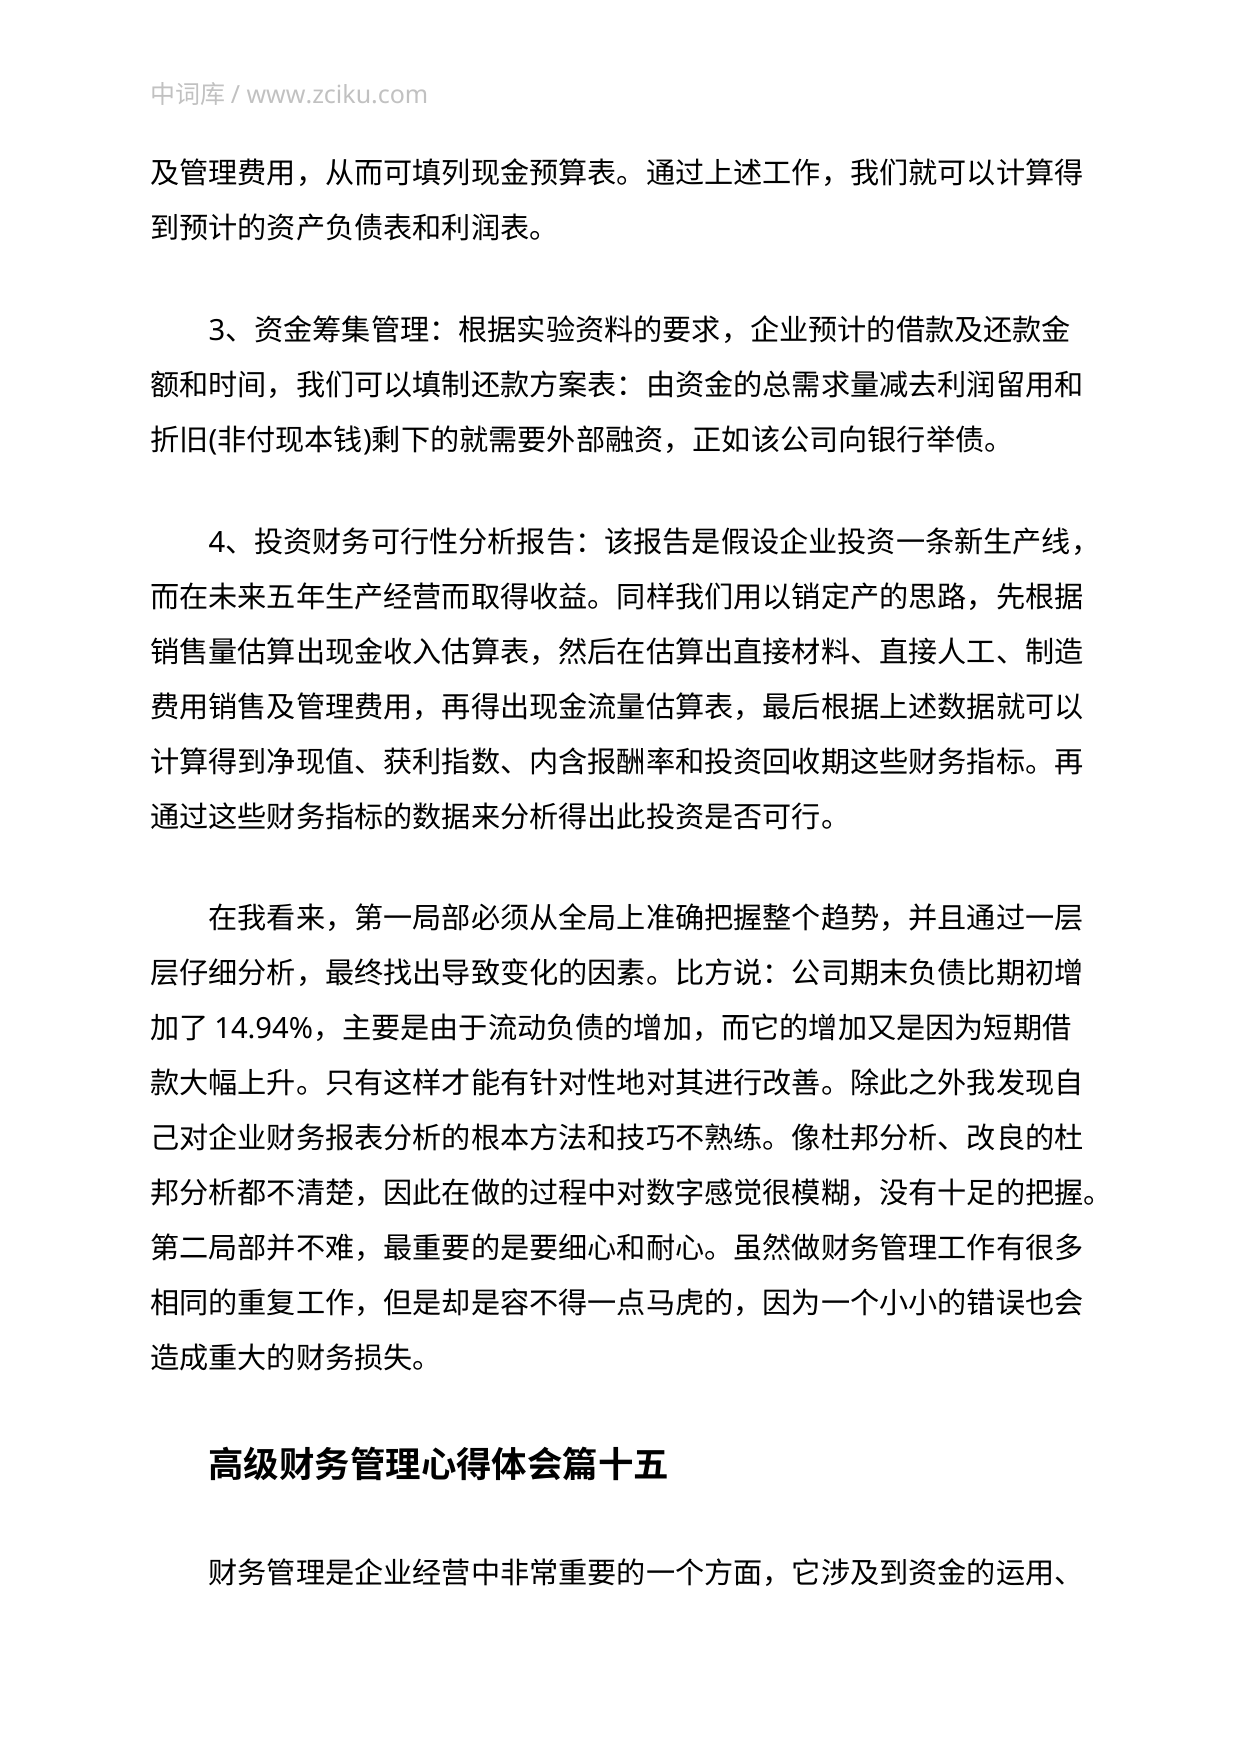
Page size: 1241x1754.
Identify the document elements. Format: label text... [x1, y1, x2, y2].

text 3、资金筹集管理：根据实验资料的要求，企业预计的借款及还款金额和时间，我们可以填制还款方案表：由资金的总需求量减去利润留用和折旧(非付现本钱)剩下的就需要外部融资，正如该公司向银行举债。 [150, 307, 1090, 459]
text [150, 1549, 1090, 1592]
text 在我看来，第一局部必须从全局上准确把握整个趋势，并且通过一层层仔细分析，最终找出导致变化的因素。比方说：公司期末负债比期初增加了14.94%，主要是由于流动负债的增加，而它的增加又是因为短期借款大幅上升。只有这样才能有针对性地对其进行改善。除此之外我发现自己对企业财务报表分析的根本方法和技巧不熟练。像杜邦分析、改良的杜邦分析都不清楚，因此在做的过程中对数字感觉很模糊，没有十足的把握。第二局部并不难，最重要的是要细心和耐心。虽然做财务管理工作有很多相同的重复工作，但是却是容不得一点马虎的，因为一个小小的错误也会造成重大的财务损失。 [150, 895, 1090, 1376]
text 高级财务管理心得体会篇十五 [150, 1436, 1090, 1487]
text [150, 150, 1090, 247]
text 4、投资财务可行性分析报告：该报告是假设企业投资一条新生产线，而在未来五年生产经营而取得收益。同样我们用以销定产的思路，先根据销售量估算出现金收入估算表，然后在估算出直接材料、直接人工、制造费用销售及管理费用，再得出现金流量估算表，最后根据上述数据就可以计算得到净现值、获利指数、内含报酬率和投资回收期这些财务指标。再通过这些财务指标的数据来分析得出此投资是否可行。 [150, 518, 1090, 835]
